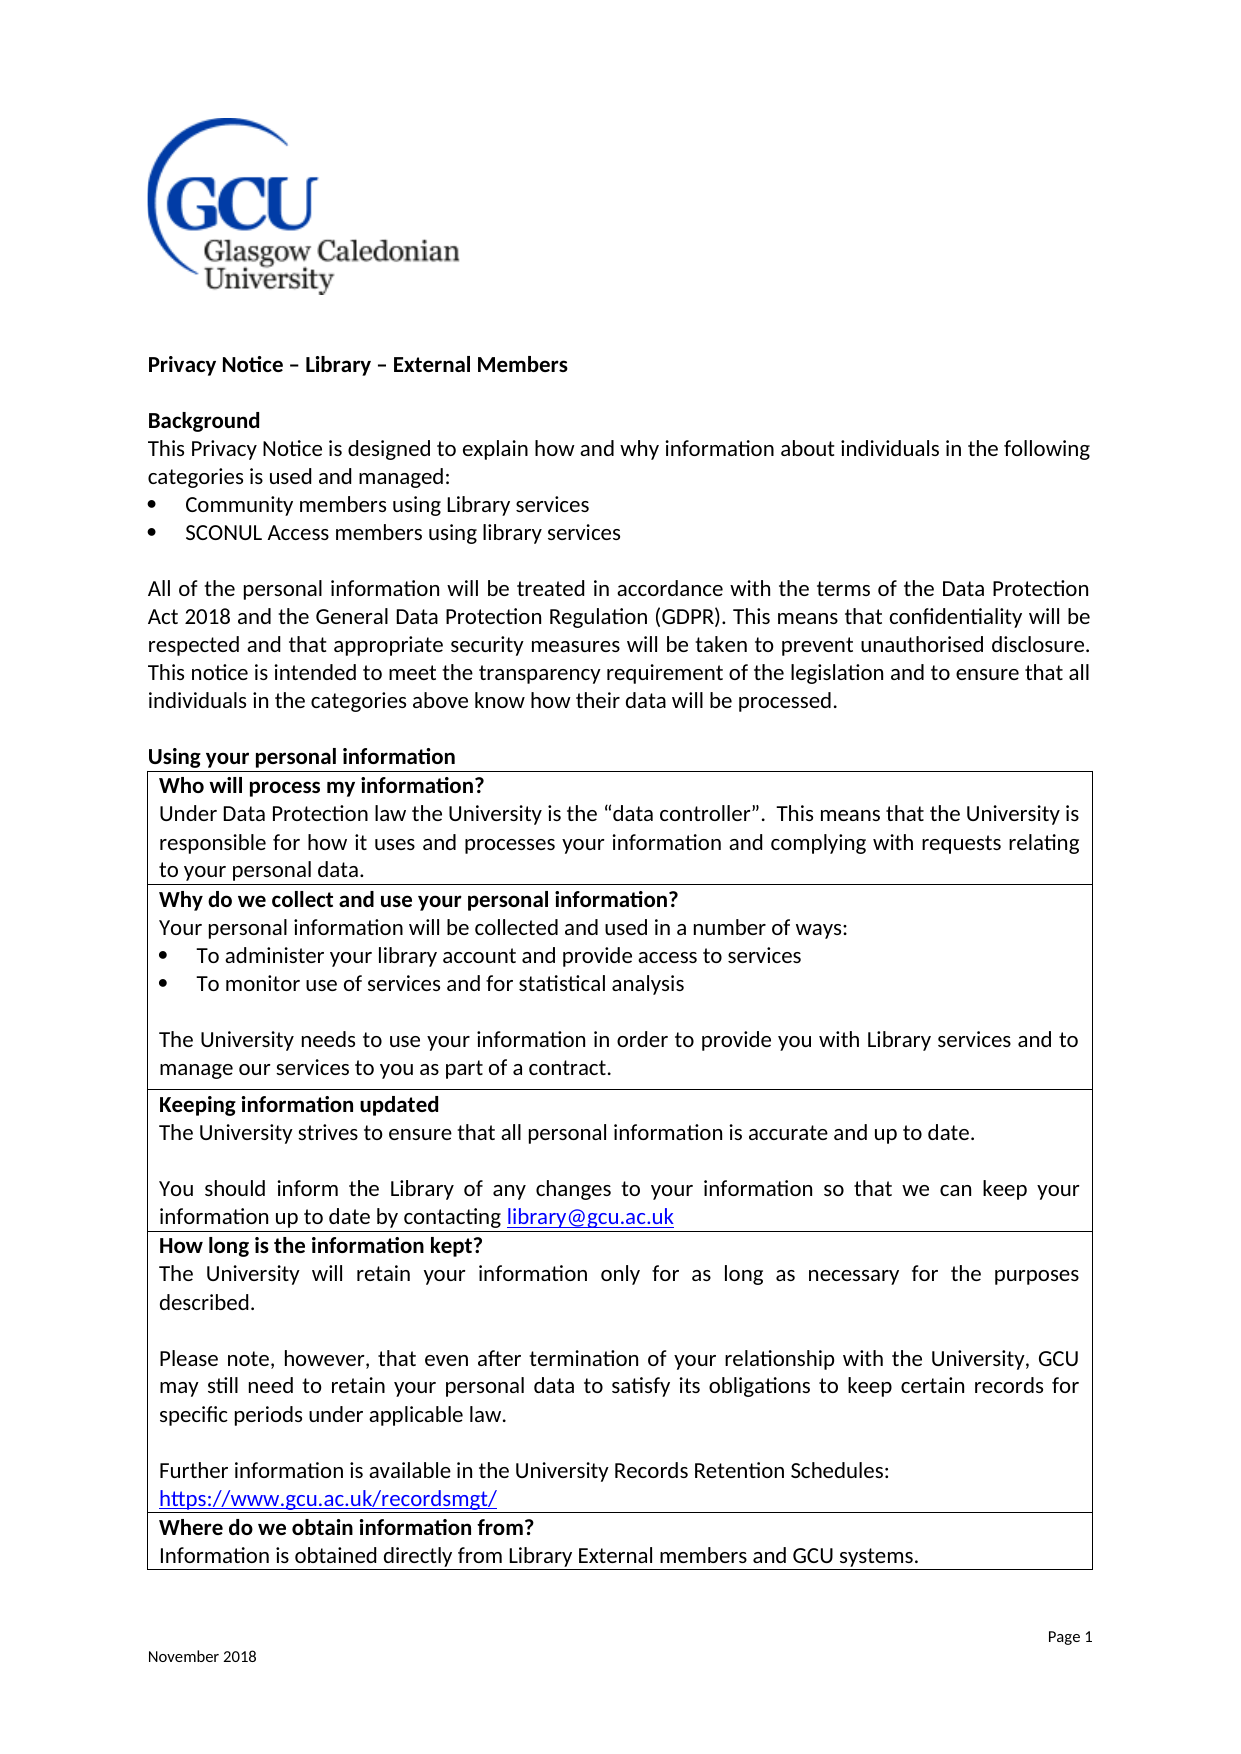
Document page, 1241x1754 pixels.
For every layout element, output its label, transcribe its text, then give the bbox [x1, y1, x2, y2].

table_cell How long is the information kept? The University will retain your information only for as long as necessary for the purposes described. Please note, however, that even after termination of your relationship with the University, GCU may still need to retain your personal data to satisfy its obligations to keep certain records for specific periods under applicable law. Further information is available in the University Records Retention Schedules: https://www.gcu.ac.uk/recordsmgt/ [148, 1232, 1092, 1512]
list Community members using Library services [148, 490, 1092, 518]
text Privacy Notice – Library – External Members [148, 350, 1092, 378]
text All of the personal information will be treated in accordance with the terms of the Data Protection Act 2018 and the General Data Protection Regulation (GDPR). This means that confidentiality will be respected and that appropriate security measures will be taken to prevent unauthorised disclosure. This notice is intended to meet the transparency requirement of the legislation and to ensure that all individuals in the categories above know how their data will be processed. [148, 574, 1092, 714]
table_cell Where do we obtain information from? Information is obtained directly from Library External members and GCU systems. [148, 1513, 1092, 1569]
table_cell Keeping information updated The University strives to ensure that all personal information is accurate and up to date. You should inform the Library of any changes to your information so that we can keep your information up to date by contacting library@gcu.ac.uk [148, 1090, 1092, 1231]
list SCONUL Access members using library services [148, 518, 1092, 546]
text Background This Privacy Notice is designed to explain how and why information about individuals in the following categories is used and managed: [148, 406, 1092, 490]
text Using your personal information [148, 742, 1092, 771]
table_header Who will process my information? Under Data Protection law the University is the “data controller”. This means that the University is responsible for how it uses and processes your information and complying with requests relating to your personal data. [148, 772, 1092, 884]
picture [147, 118, 460, 295]
table_cell Why do we collect and use your personal information? Your personal information will be collected and used in a number of ways: To administer your library account and provide access to services To monitor use of services and for statistical analysis The University needs to use your information in order to provide you with Library services and to manage our services to you as part of a contract. [148, 885, 1092, 1089]
